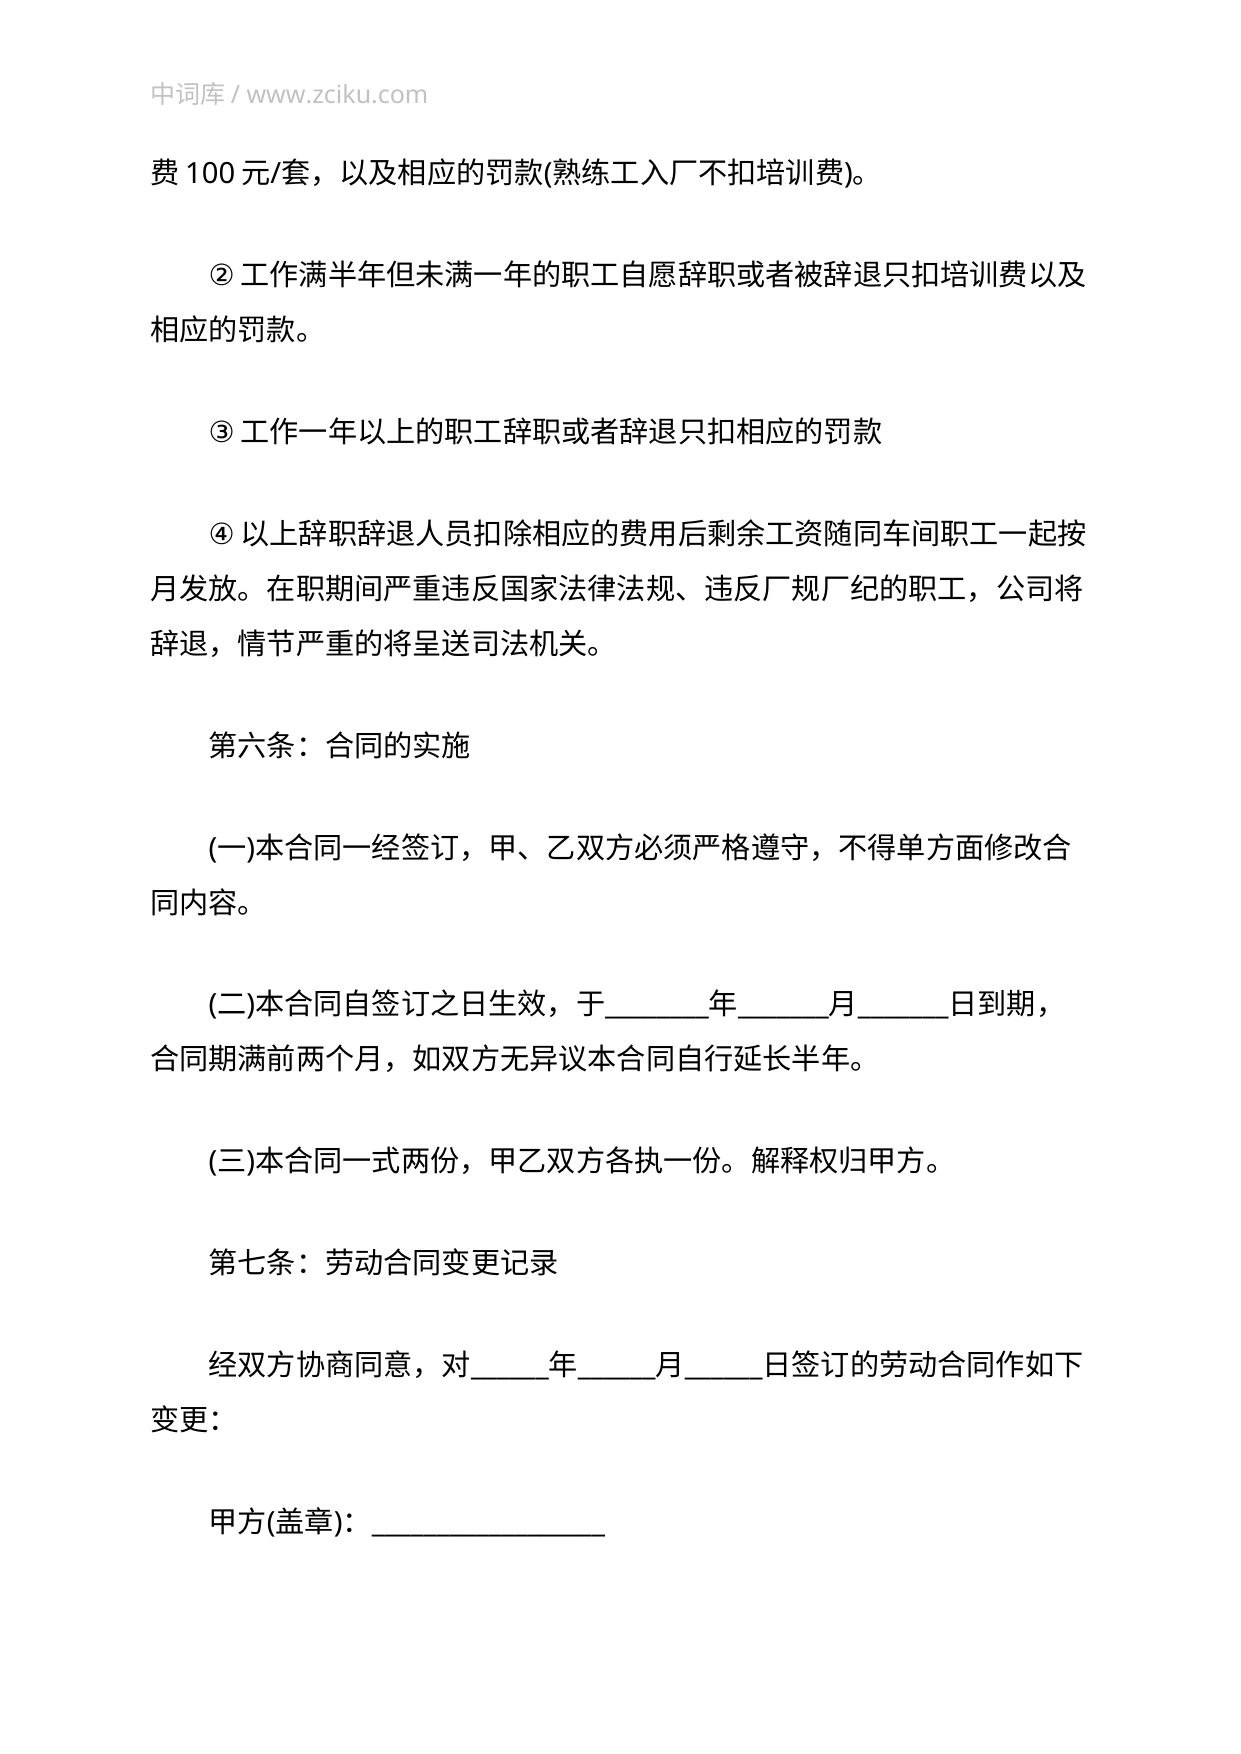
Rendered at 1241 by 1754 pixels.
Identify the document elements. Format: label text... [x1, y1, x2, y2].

text 第六条：合同的实施 [150, 722, 1090, 765]
text (三)本合同一式两份，甲乙双方各执一份。解释权归甲方。 [150, 1138, 1090, 1180]
text 甲方(盖章)：__________________ [150, 1498, 1090, 1541]
text 第七条：劳动合同变更记录 [150, 1240, 1090, 1282]
text (一)本合同一经签订，甲、乙双方必须严格遵守，不得单方面修改合同内容。 [150, 824, 1090, 921]
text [150, 150, 1090, 192]
text (二)本合同自签订之日生效，于________年_______月_______日到期，合同期满前两个月，如双方无异议本合同自行延长半年。 [150, 981, 1090, 1078]
text ③工作一年以上的职工辞职或者辞退只扣相应的罚款 [150, 409, 1090, 451]
text ④以上辞职辞退人员扣除相应的费用后剩余工资随同车间职工一起按月发放。在职期间严重违反国家法律法规、违反厂规厂纪的职工，公司将辞退，情节严重的将呈送司法机关。 [150, 511, 1090, 663]
text 经双方协商同意，对______年______月______日签订的劳动合同作如下变更： [150, 1341, 1090, 1439]
text ②工作满半年但未满一年的职工自愿辞职或者被辞退只扣培训费以及相应的罚款。 [150, 252, 1090, 349]
